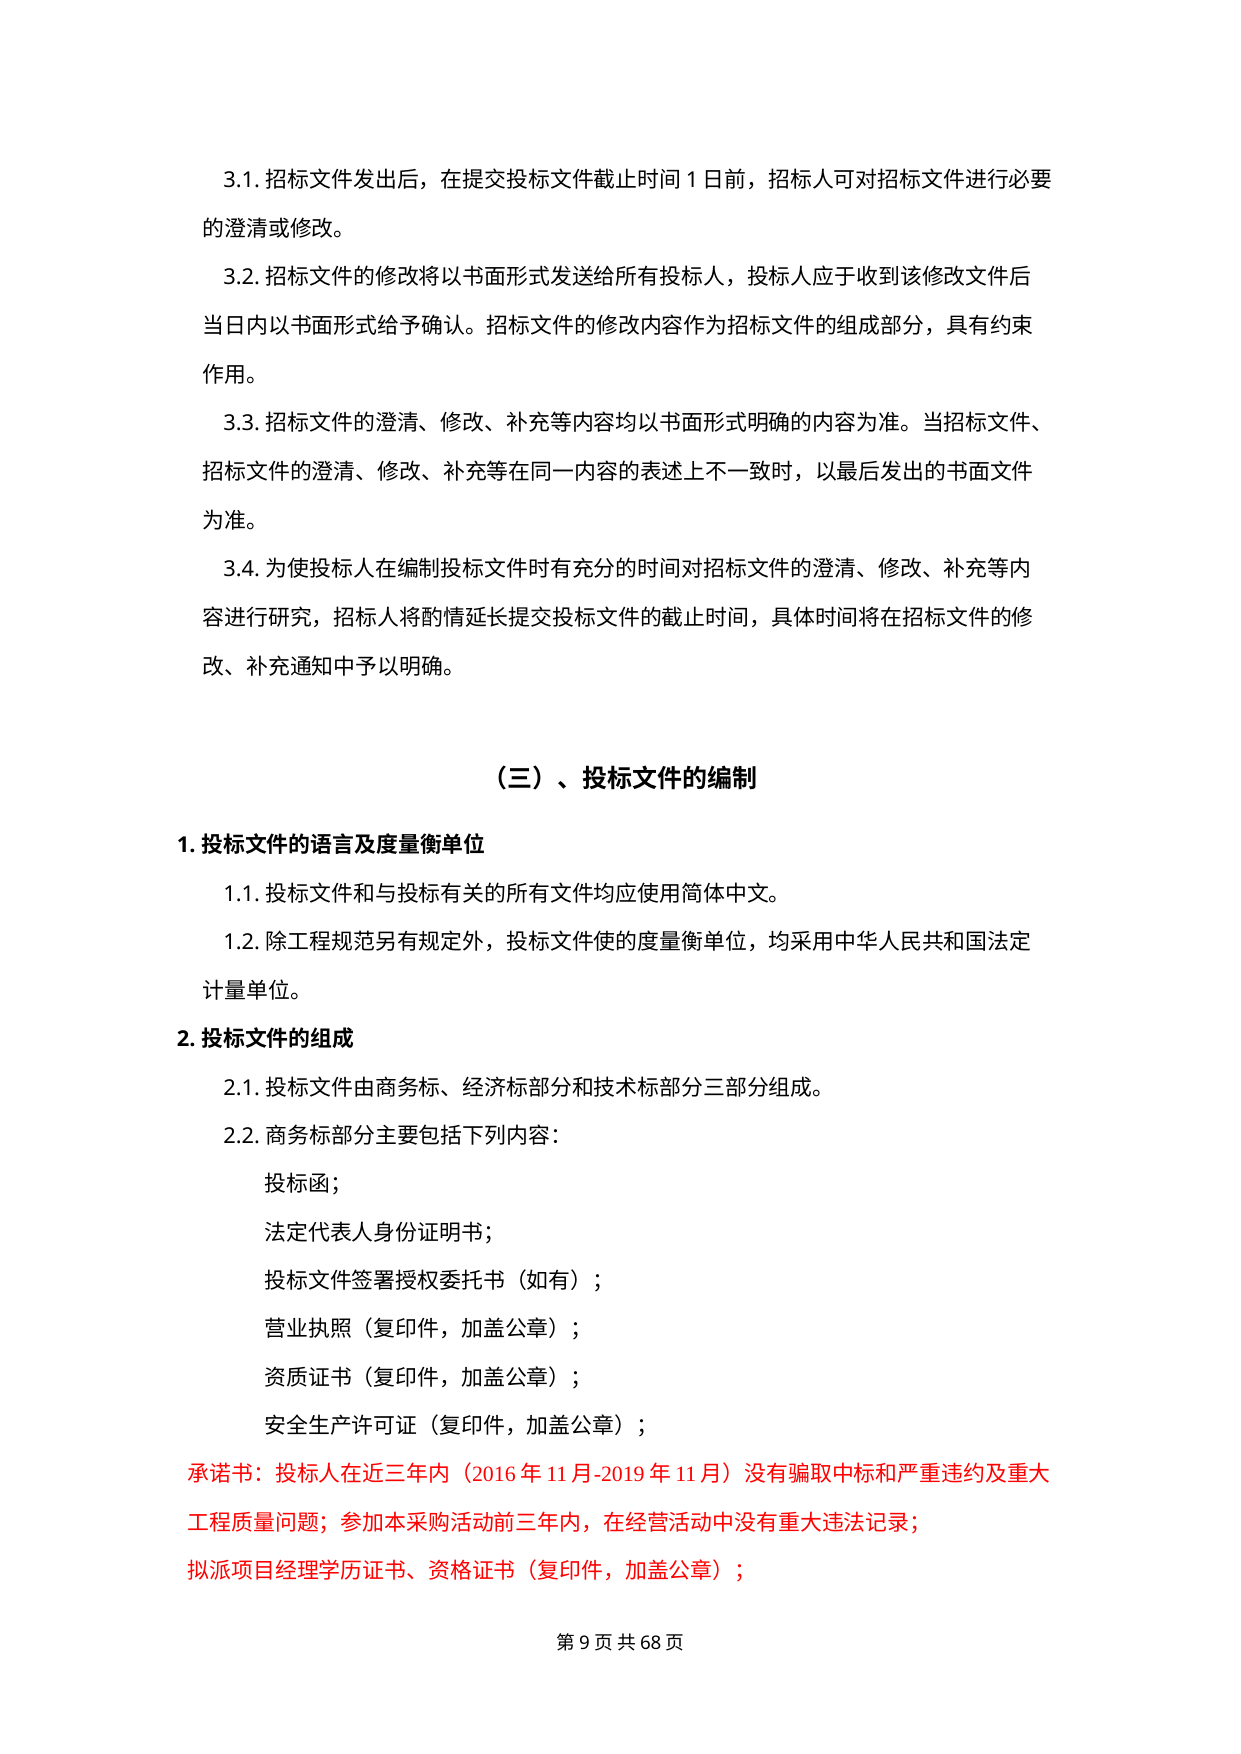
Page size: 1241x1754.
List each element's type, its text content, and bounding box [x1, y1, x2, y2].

subtitle 除工程规范另有规定外，投标文件使的度量衡单位，均采用中华人民共和国法定计量单位。 [202, 924, 1053, 1005]
subtitle 招标文件的澄清、修改、补充等内容均以书面形式明确的内容为准。当招标文件、招标文件的澄清、修改、补充等在同一内容的表述上不一致时，以最后发出的书面文件为准。 [202, 405, 1053, 535]
subtitle 营业执照（复印件，加盖公章）； [187, 1311, 1053, 1343]
subtitle 招标文件发出后，在提交投标文件截止时间1日前，招标人可对招标文件进行必要的澄清或修改。 [202, 162, 1053, 243]
subtitle 投标文件和与投标有关的所有文件均应使用简体中文。 [202, 875, 1053, 908]
subtitle 投标文件的语言及度量衡单位 [177, 827, 1053, 859]
subtitle 投标文件由商务标、经济标部分和技术标部分三部分组成。 [202, 1069, 1053, 1102]
subtitle 投标函； [187, 1166, 1053, 1198]
subtitle 商务标部分主要包括下列内容： [202, 1117, 1053, 1150]
subtitle 为使投标人在编制投标文件时有充分的时间对招标文件的澄清、修改、补充等内容进行研究，招标人将酌情延长提交投标文件的截止时间，具体时间将在招标文件的修改、补充通知中予以明确。 [202, 551, 1053, 681]
subtitle 投标文件的组成 [177, 1021, 1053, 1053]
subtitle 拟派项目经理学历证书、资格证书（复印件，加盖公章）； [187, 1553, 1053, 1585]
subtitle 安全生产许可证（复印件，加盖公章）； [187, 1407, 1053, 1440]
subtitle 资质证书（复印件，加盖公章）； [187, 1359, 1053, 1392]
subtitle 投标文件的编制 [187, 744, 1053, 809]
subtitle 投标文件签署授权委托书（如有）； [187, 1262, 1053, 1295]
subtitle 招标文件的修改将以书面形式发送给所有投标人，投标人应于收到该修改文件后当日内以书面形式给予确认。招标文件的修改内容作为招标文件的组成部分，具有约束作用。 [202, 259, 1053, 389]
subtitle 承诺书：投标人在近三年内（2016年11月-2019年11月）没有骗取中标和严重违约及重大工程质量问题；参加本采购活动前三年内，在经营活动中没有重大违法记录； [187, 1456, 1053, 1537]
subtitle 法定代表人身份证明书； [187, 1214, 1053, 1247]
